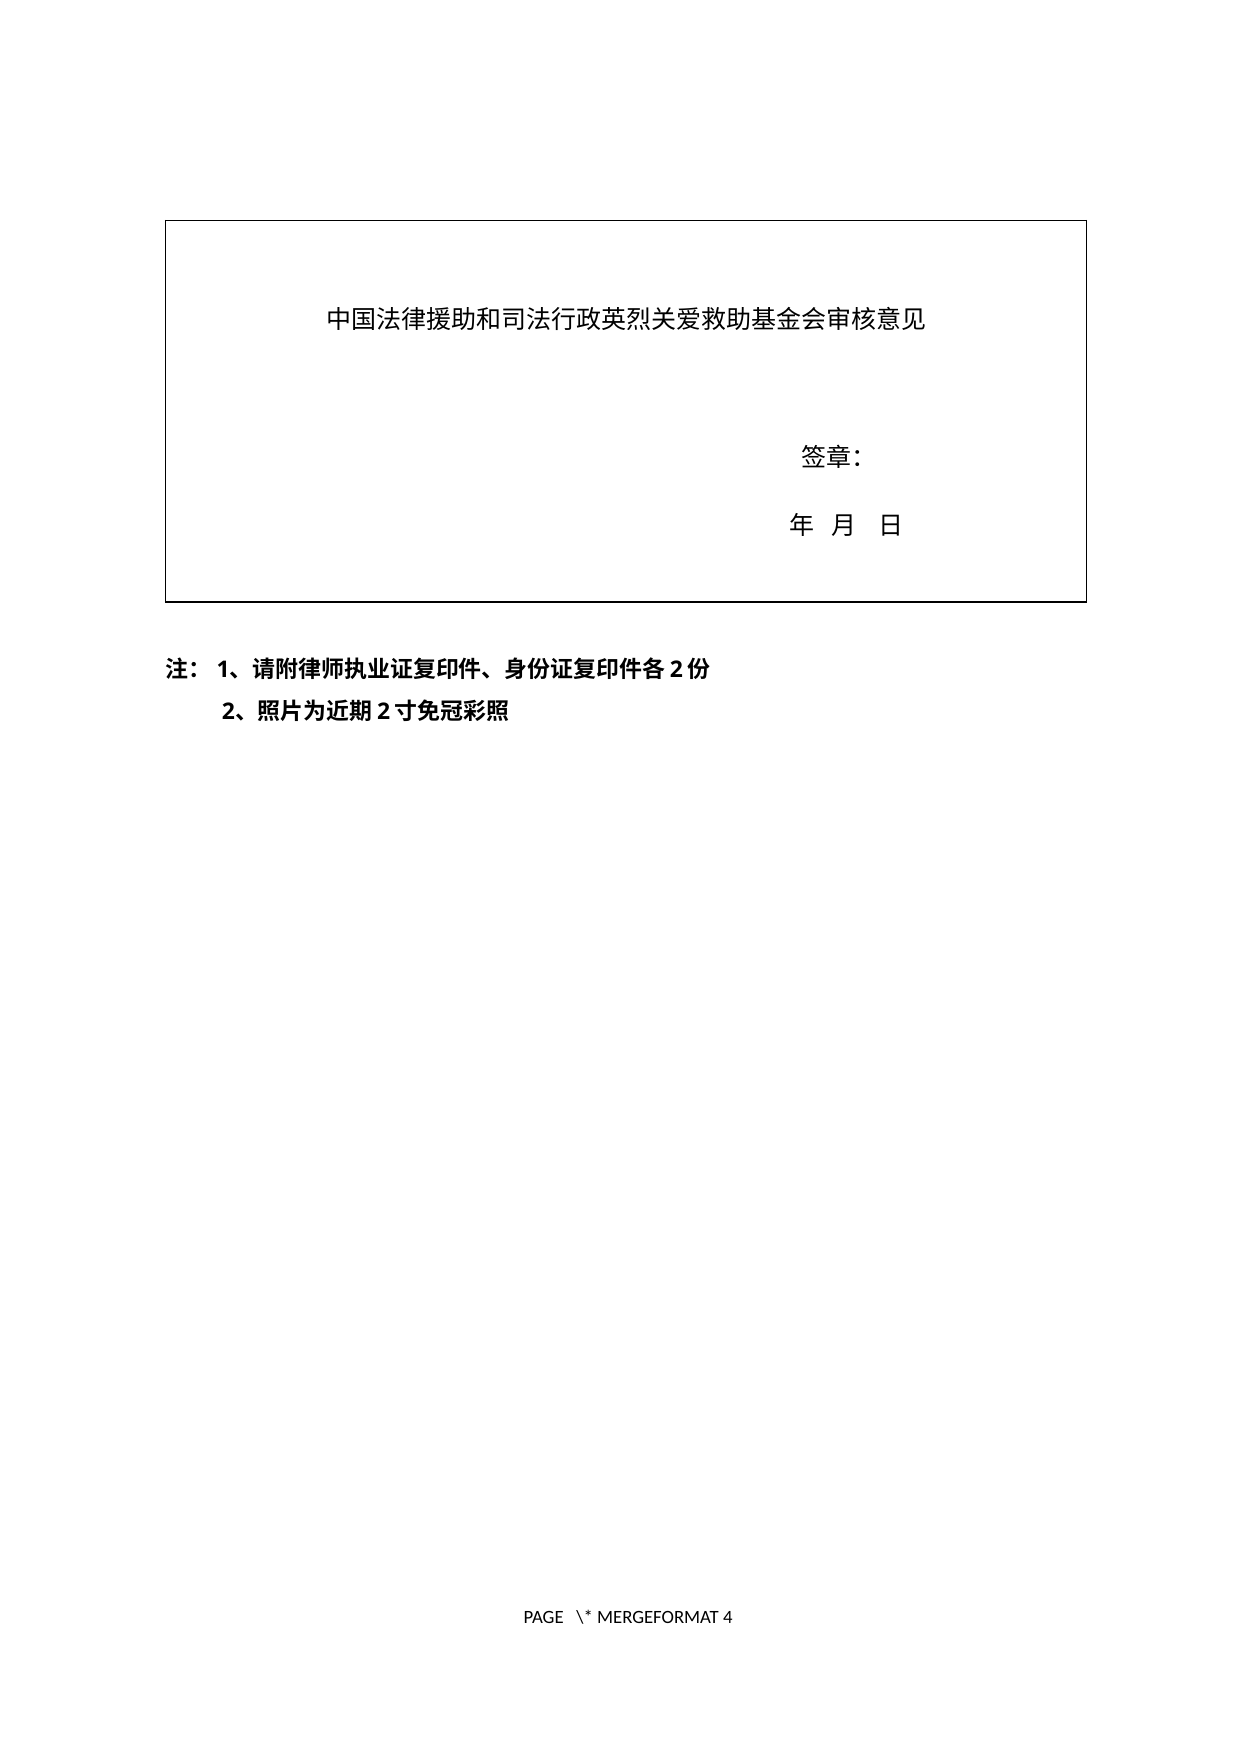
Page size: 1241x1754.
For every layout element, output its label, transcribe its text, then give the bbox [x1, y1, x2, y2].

text 注： 1、请附律师执业证复印件、身份证复印件各2份 [165, 644, 1087, 686]
text 2、照片为近期2寸免冠彩照 [165, 686, 1087, 727]
table_cell 中国法律援助和司法行政英烈关爱救助基金会审核意见 签章： 年 月 日 [166, 221, 1086, 601]
